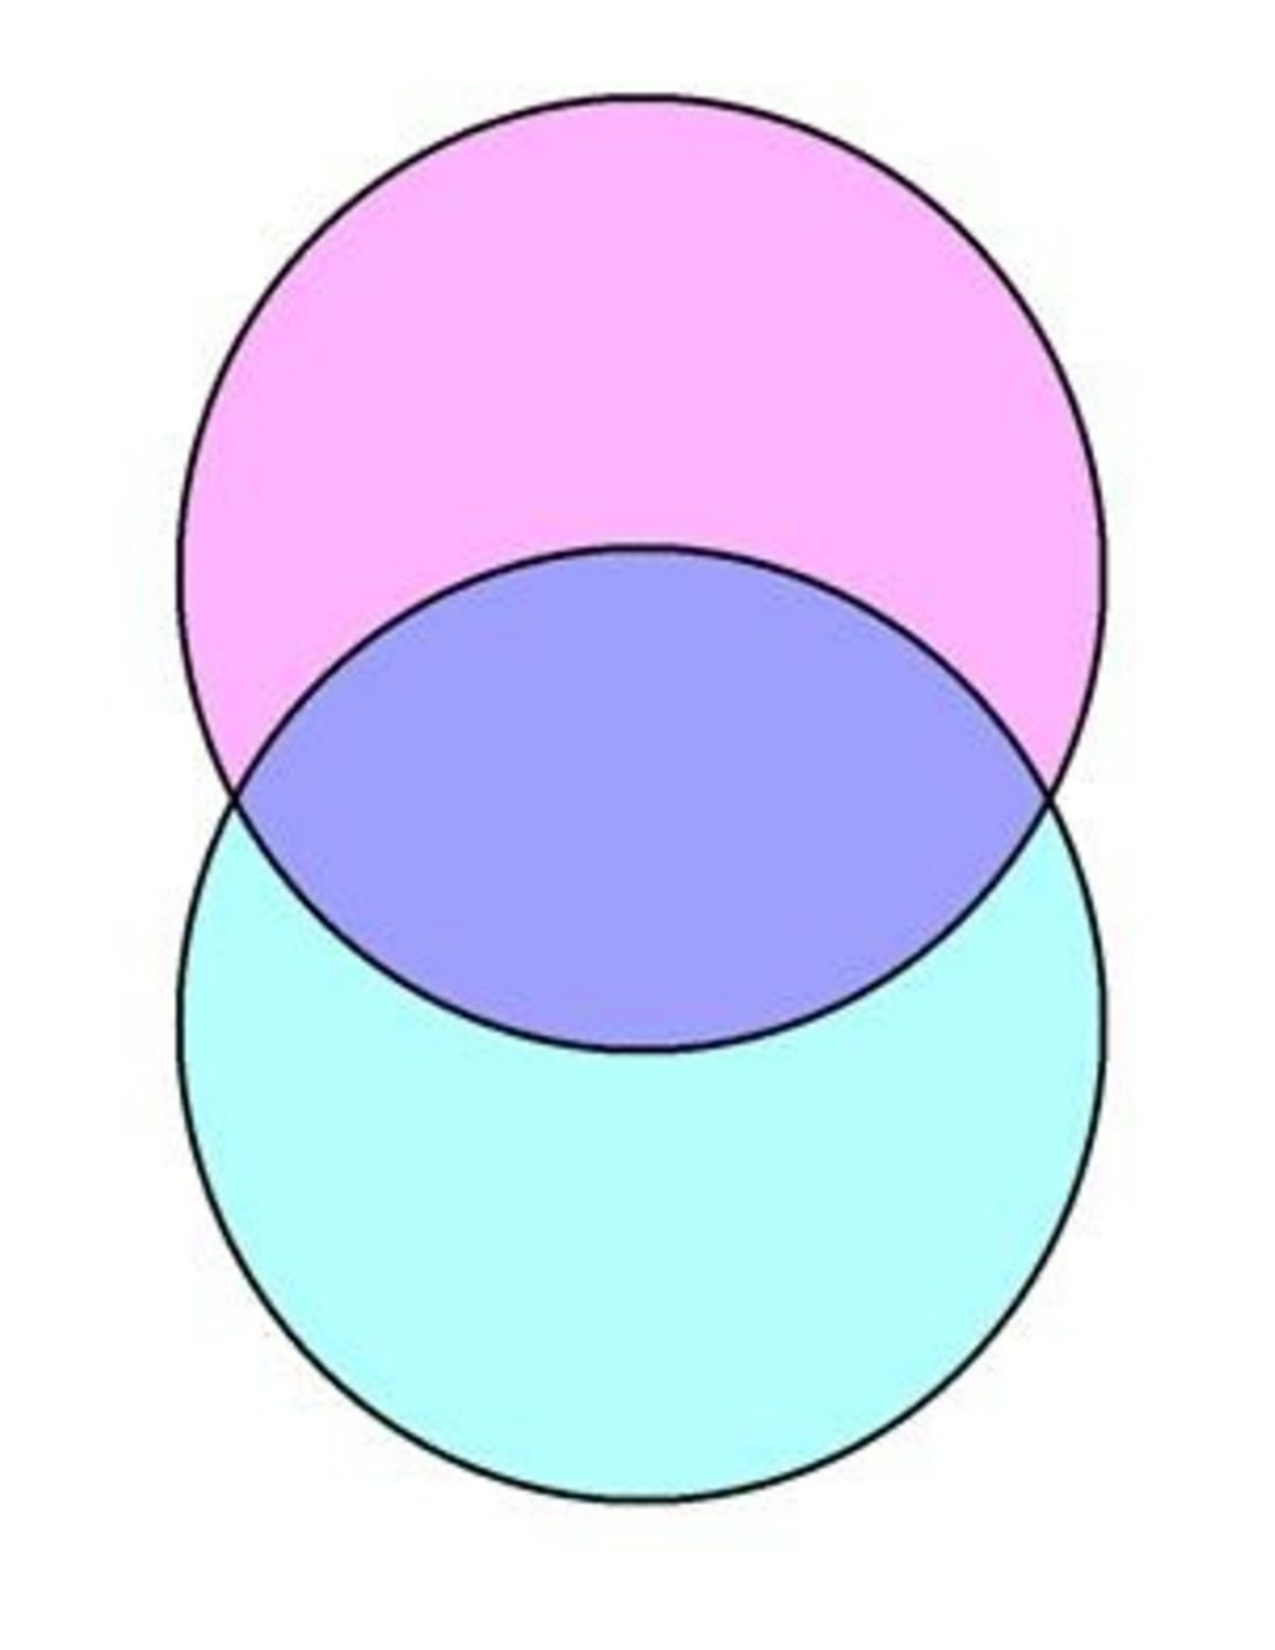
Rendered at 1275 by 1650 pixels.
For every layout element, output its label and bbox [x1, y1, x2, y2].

picture [60, 51, 1223, 1550]
